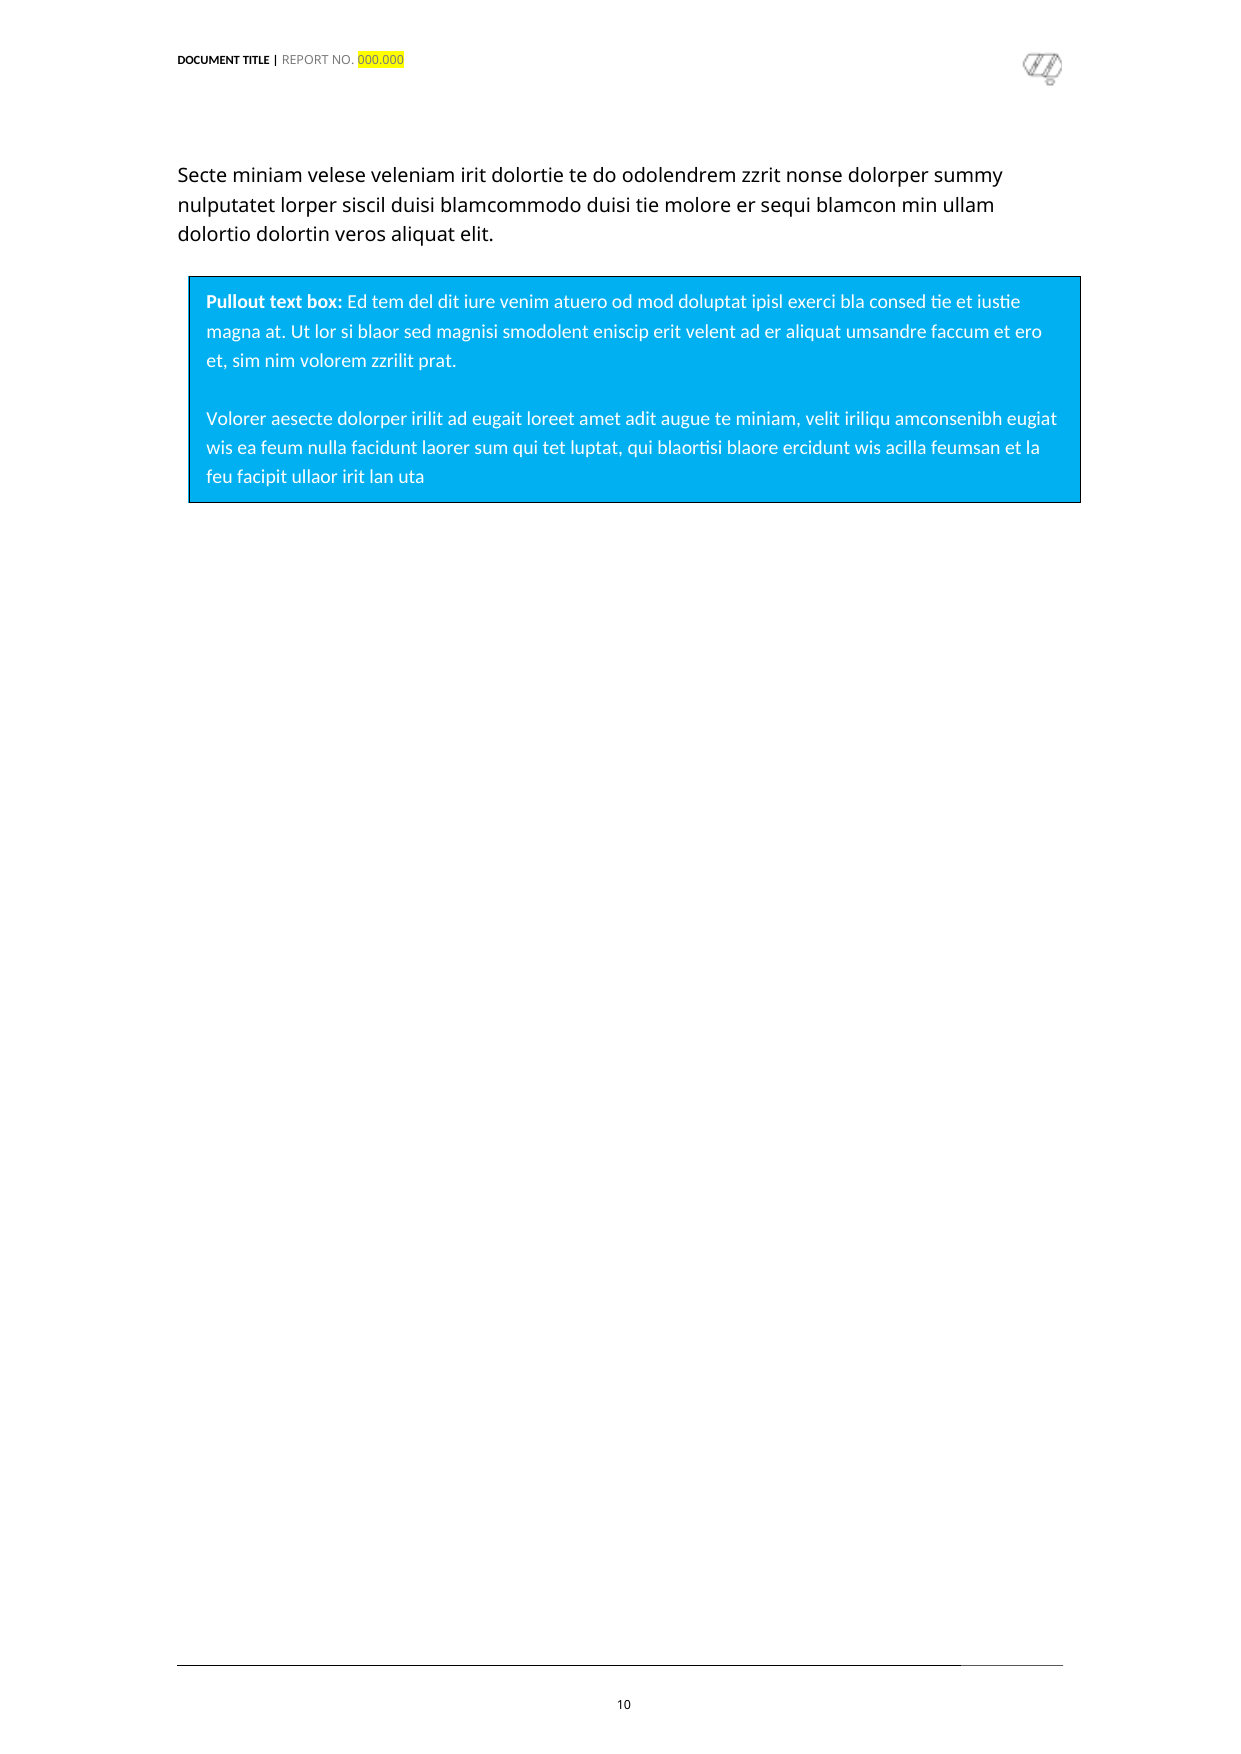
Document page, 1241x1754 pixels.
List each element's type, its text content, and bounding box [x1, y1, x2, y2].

text Pullout text box: Ed tem del dit iure venim atuero od mod doluptat ipisl exerci bla consed tie et iustie magna at. Ut lor si blaor sed magnisi smodolent eniscip erit velent ad er aliquat umsandre faccum et ero et, sim nim volorem zzrilit prat. [190, 277, 1080, 373]
text Volorer aesecte dolorper irilit ad eugait loreet amet adit augue te miniam, velit iriliqu amconsenibh eugiat wis ea feum nulla facidunt laorer sum qui tet luptat, qui blaortisi blaore ercidunt wis acilla feumsan et la feu facipit ullaor irit lan uta [190, 393, 1080, 502]
text Secte miniam velese veleniam irit dolortie te do odolendrem zzrit nonse dolorper summy nulputatet lorper siscil duisi blamcommodo duisi tie molore er sequi blamcon min ullam dolortio dolortin veros aliquat elit. [177, 159, 1063, 247]
